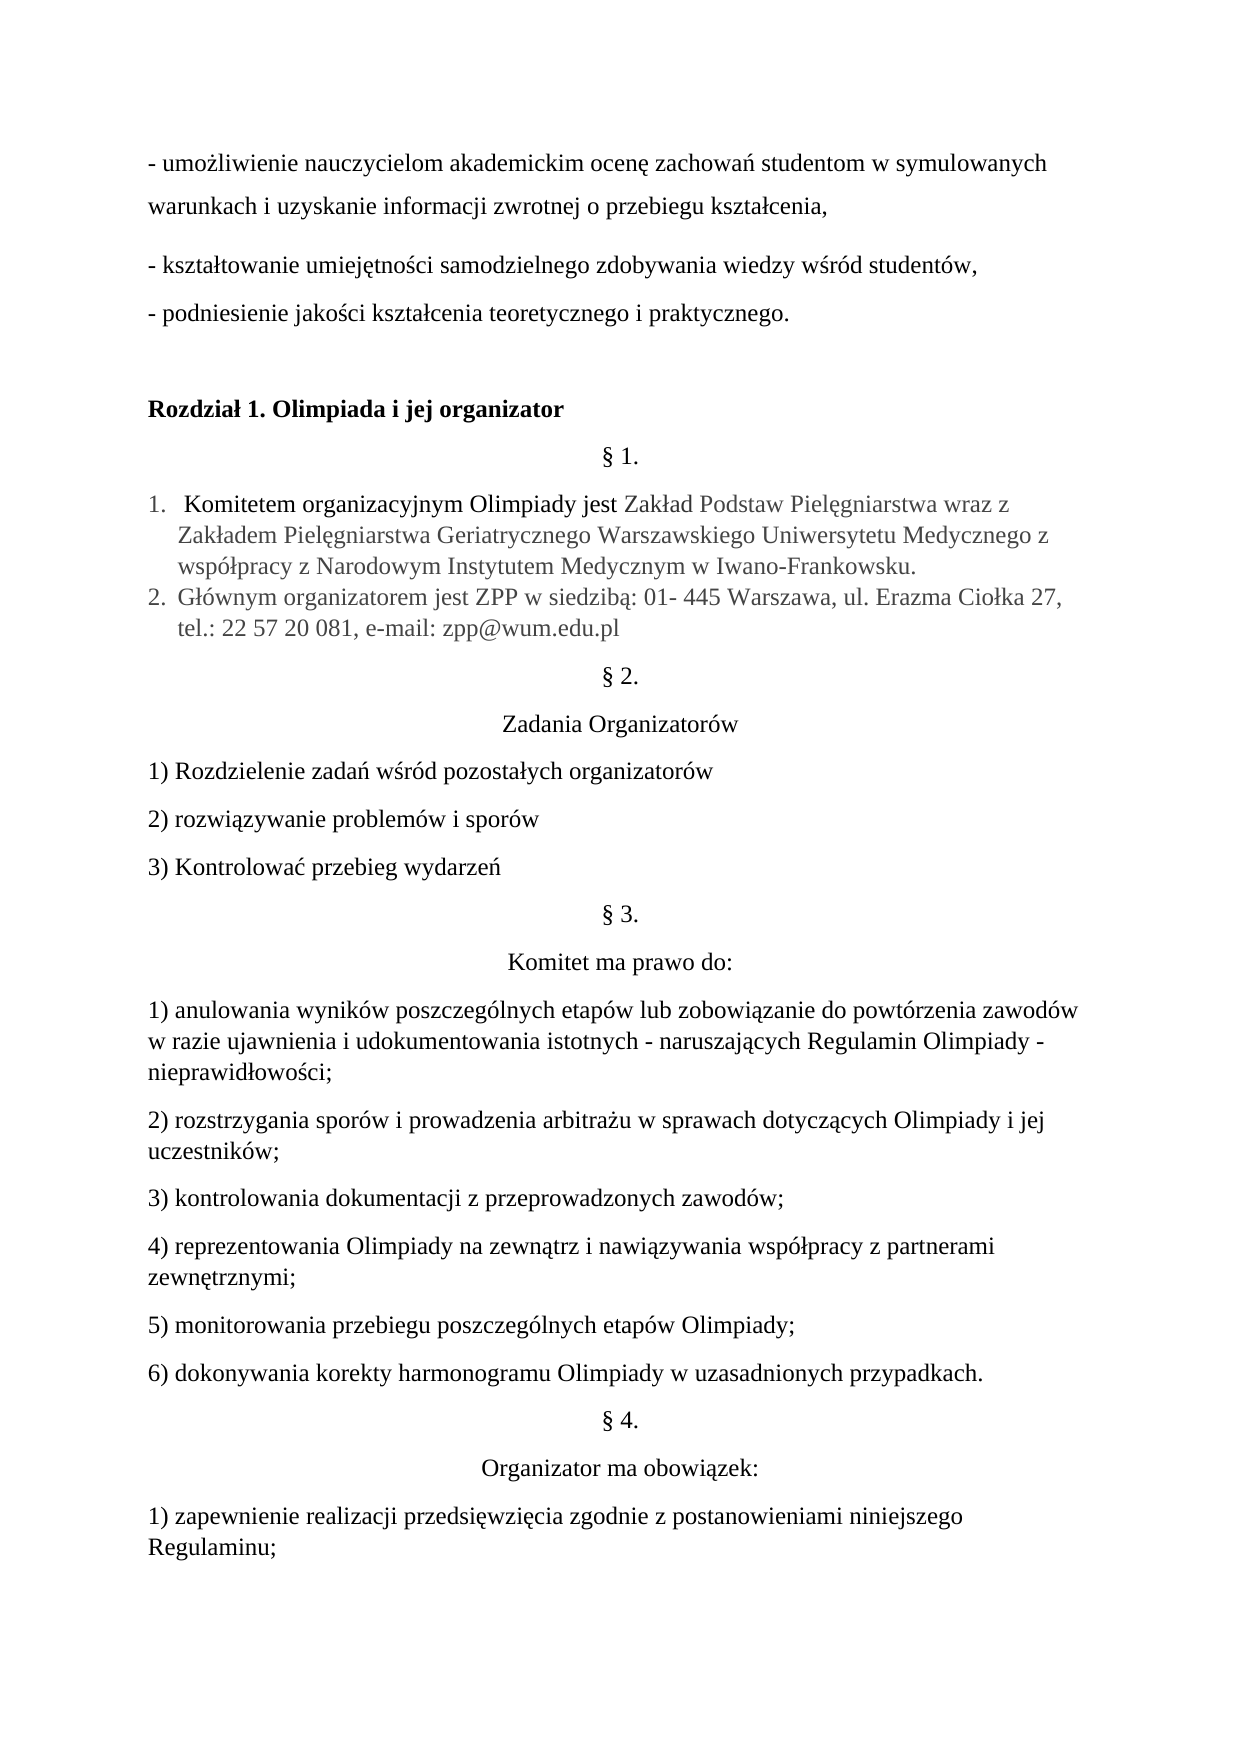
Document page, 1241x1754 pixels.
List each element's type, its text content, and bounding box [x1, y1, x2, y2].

text Zadania Organizatorów [148, 709, 1093, 737]
text § 2. [148, 661, 1093, 690]
text - podniesienie jakości kształcenia teoretycznego i praktycznego. [148, 298, 1093, 327]
list Głównym organizatorem jest ZPP w siedzibą: 01- 445 Warszawa, ul. Erazma Ciołka 27, tel.: 22 57 20 081, e-mail: zpp@wum.edu.pl [148, 582, 1093, 642]
text 1) Rozdzielenie zadań wśród pozostałych organizatorów [148, 756, 1093, 785]
list Komitetem organizacyjnym Olimpiady jest Zakład Podstaw Pielęgniarstwa wraz z Zakładem Pielęgniarstwa Geriatrycznego Warszawskiego Uniwersytetu Medycznego z współpracy z Narodowym Instytutem Medycznym w Iwano-Frankowsku. [148, 489, 1093, 580]
text § 1. [148, 441, 1093, 470]
text Komitet ma prawo do: [148, 947, 1093, 976]
text 5) monitorowania przebiegu poszczególnych etapów Olimpiady; [148, 1310, 1093, 1339]
text § 3. [148, 899, 1093, 928]
text Organizator ma obowiązek: [148, 1453, 1093, 1482]
text 1) anulowania wyników poszczególnych etapów lub zobowiązanie do powtórzenia zawodów w razie ujawnienia i udokumentowania istotnych - naruszających Regulamin Olimpiady - nieprawidłowości; [148, 995, 1093, 1086]
text 3) kontrolowania dokumentacji z przeprowadzonych zawodów; [148, 1183, 1093, 1212]
text 2) rozwiązywanie problemów i sporów [148, 804, 1093, 833]
text Rozdział 1. Olimpiada i jej organizator [148, 394, 1093, 422]
text 3) Kontrolować przebieg wydarzeń [148, 852, 1093, 881]
text - umożliwienie nauczycielom akademickim ocenę zachowań studentom w symulowanych warunkach i uzyskanie informacji zwrotnej o przebiegu kształcenia, [148, 148, 1093, 219]
text § 4. [148, 1405, 1093, 1434]
text 2) rozstrzygania sporów i prowadzenia arbitrażu w sprawach dotyczących Olimpiady i jej uczestników; [148, 1105, 1093, 1164]
text 6) dokonywania korekty harmonogramu Olimpiady w uzasadnionych przypadkach. [148, 1358, 1093, 1386]
text 4) reprezentowania Olimpiady na zewnątrz i nawiązywania współpracy z partnerami zewnętrznymi; [148, 1231, 1093, 1291]
text 1) zapewnienie realizacji przedsięwzięcia zgodnie z postanowieniami niniejszego Regulaminu; [148, 1501, 1093, 1561]
text - kształtowanie umiejętności samodzielnego zdobywania wiedzy wśród studentów, [148, 251, 1093, 279]
